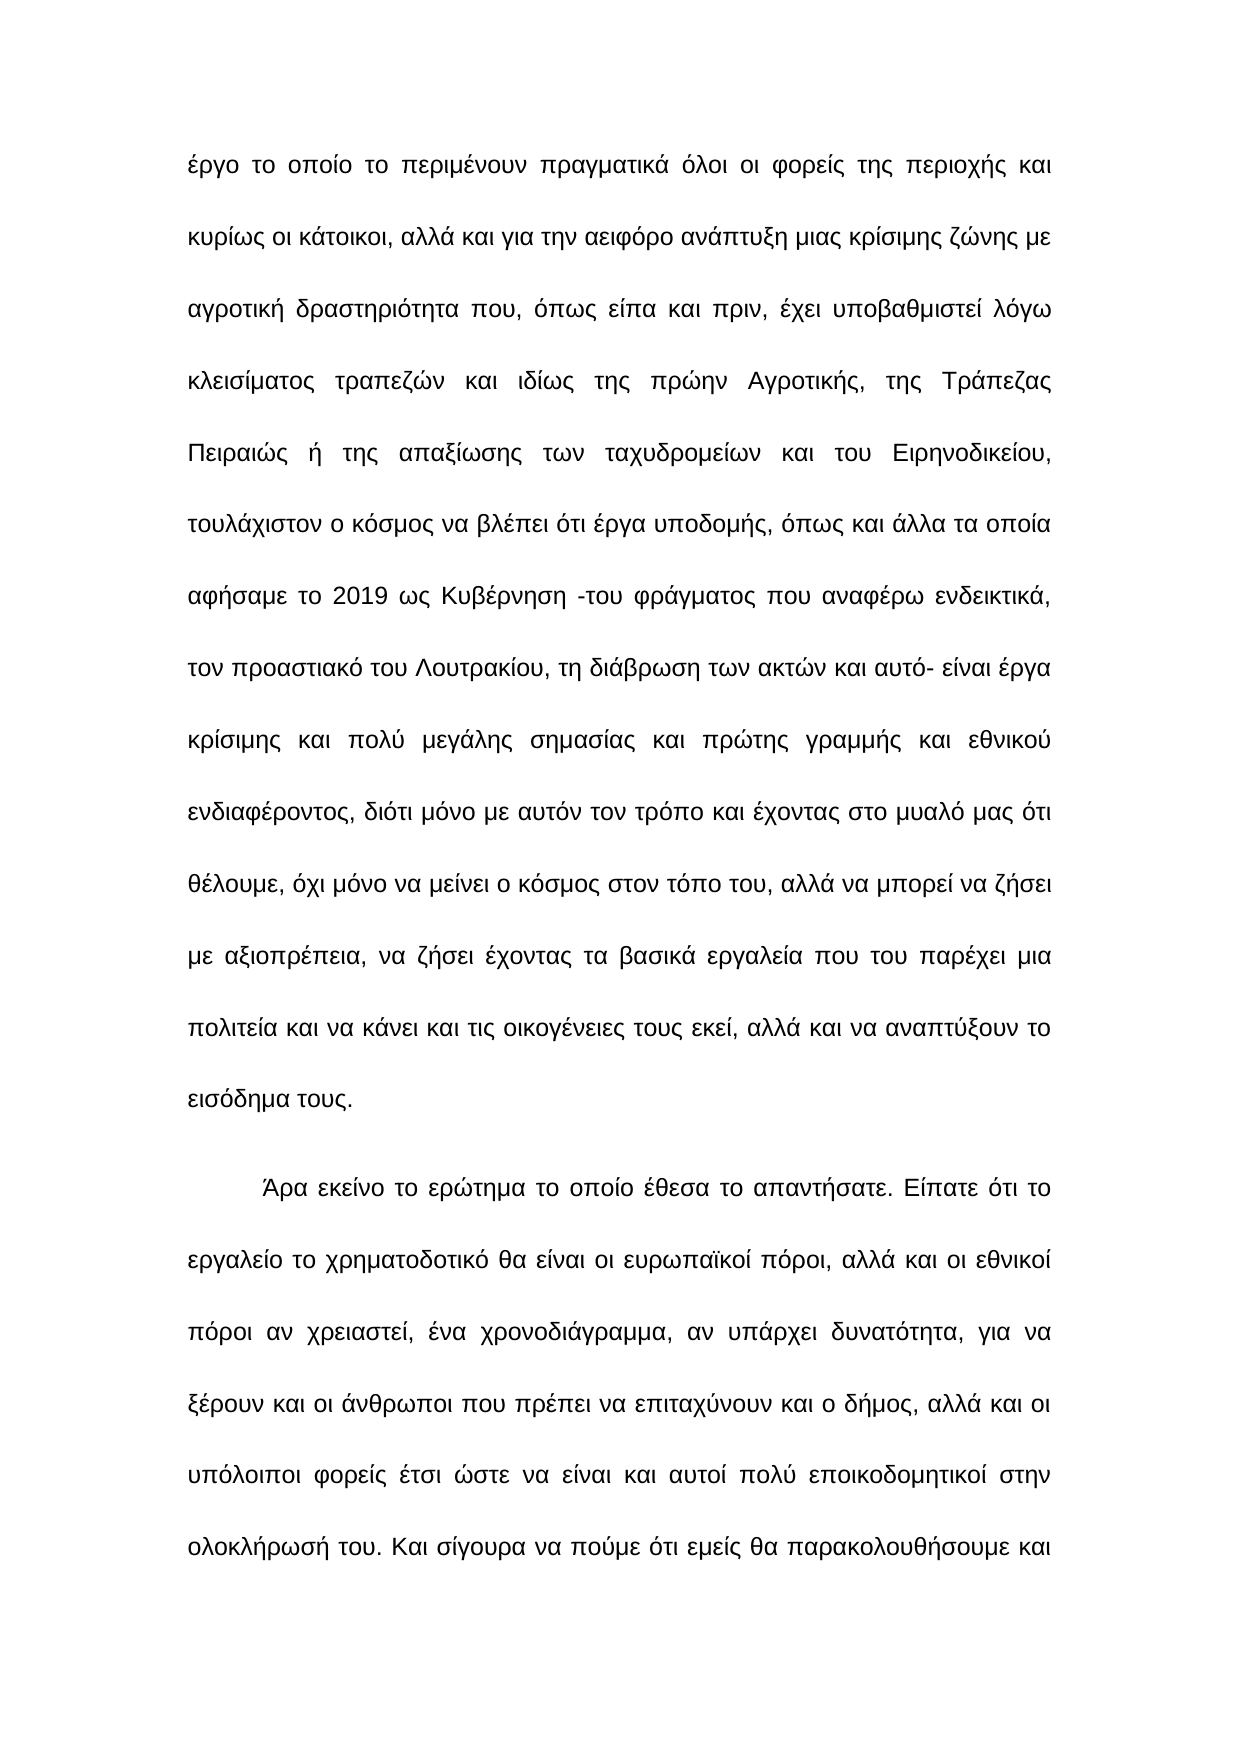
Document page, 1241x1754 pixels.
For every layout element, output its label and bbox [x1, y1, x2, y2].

text [187, 150, 1053, 1113]
text [187, 1173, 1053, 1561]
